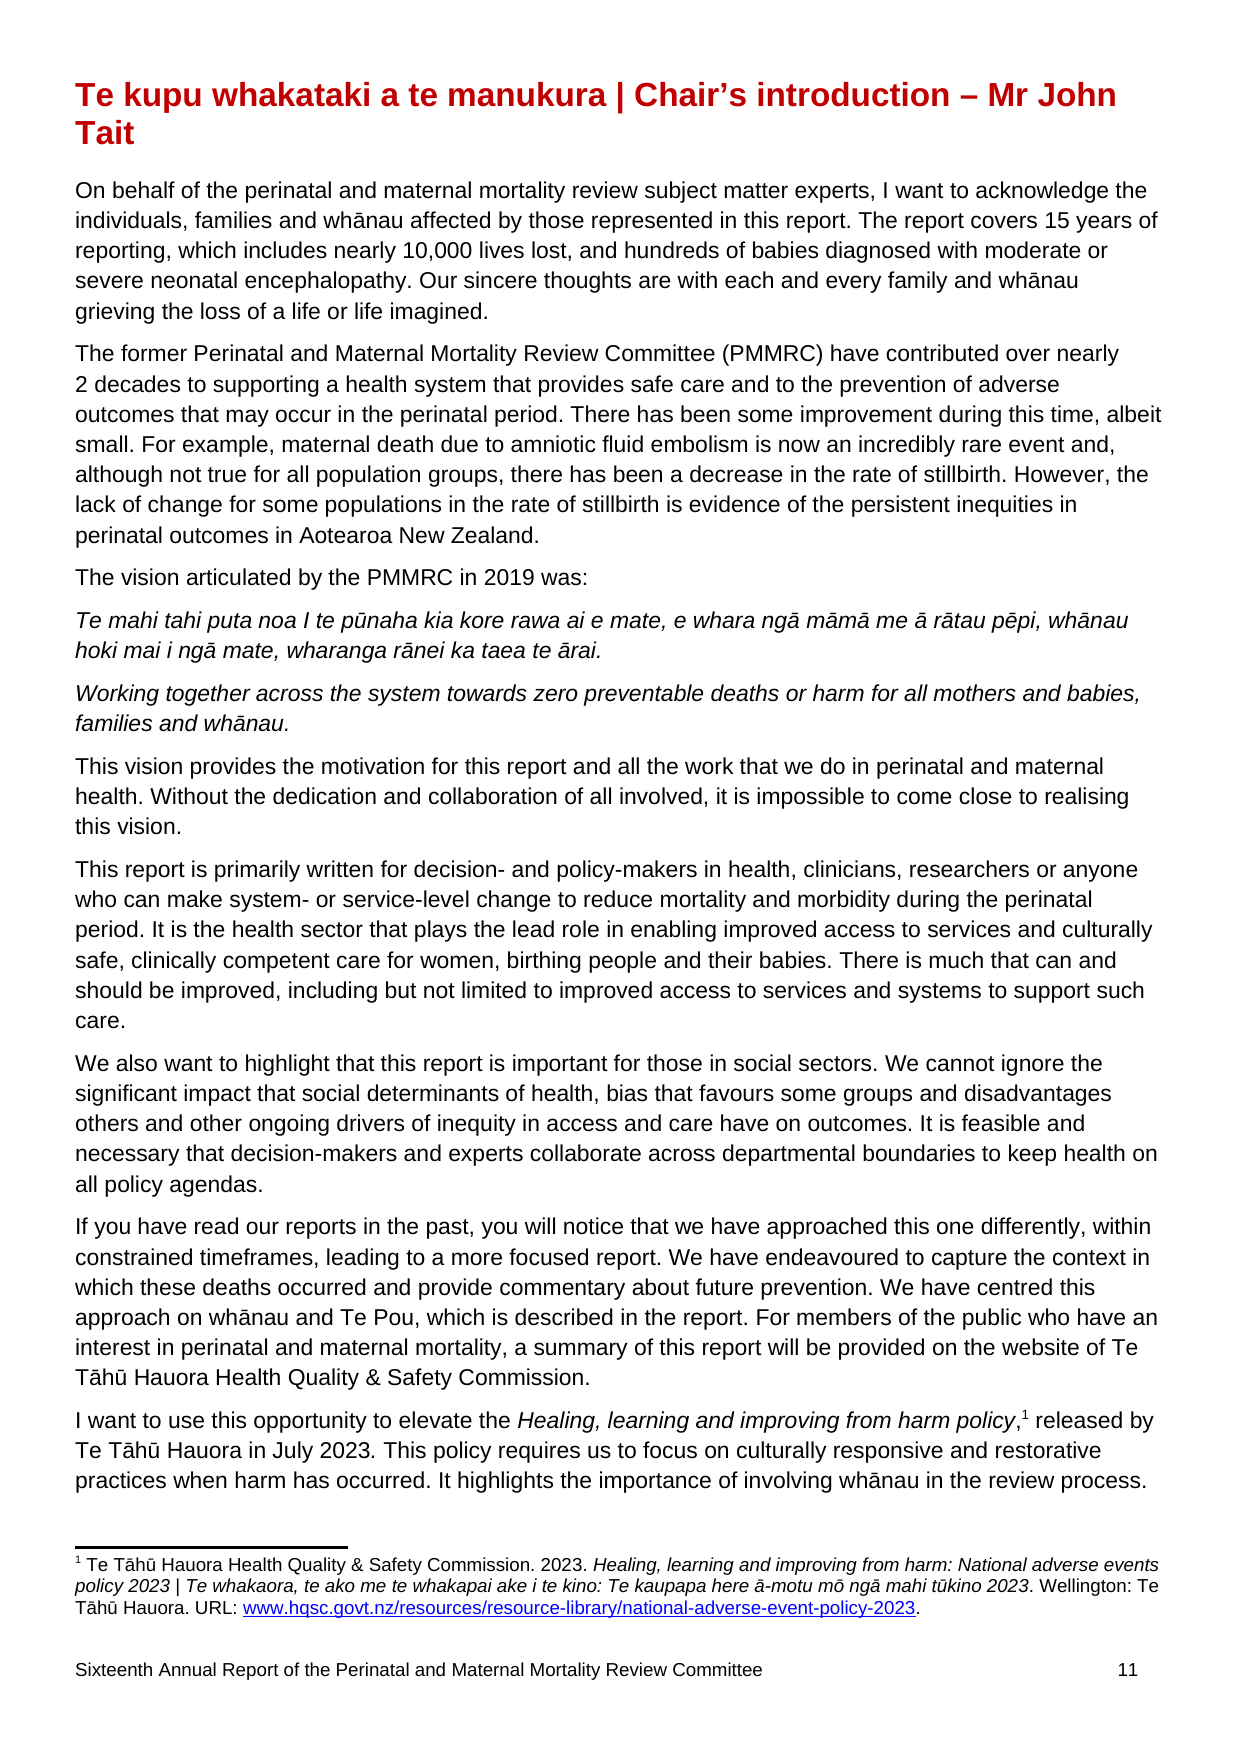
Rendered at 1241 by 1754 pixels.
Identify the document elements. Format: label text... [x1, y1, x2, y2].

text We also want to highlight that this report is important for those in social sectors. We cannot ignore the significant impact that social determinants of health, bias that favours some groups and disadvantages others and other ongoing drivers of inequity in access and care have on outcomes. It is feasible and necessary that decision-makers and experts collaborate across departmental boundaries to keep health on all policy agendas. [75, 1050, 1165, 1197]
text Te mahi tahi puta noa I te pūnaha kia kore rawa ai e mate, e whara ngā māmā me ā rātau pēpi, whānau hoki mai i ngā mate, wharanga rānei ka taea te ārai. [75, 607, 1165, 664]
text The former Perinatal and Maternal Mortality Review Committee (PMMRC) have contributed over nearly 2 decades to supporting a health system that provides safe care and to the prevention of adverse outcomes that may occur in the perinatal period. There has been some improvement during this time, albeit small. For example, maternal death due to amniotic fluid embolism is now an incredibly rare event and, although not true for all population groups, there has been a decrease in the rate of stillbirth. However, the lack of change for some populations in the rate of stillbirth is evidence of the persistent inequities in perinatal outcomes in Aotearoa New Zealand. [75, 340, 1165, 548]
text The vision articulated by the PMMRC in 2019 was: [75, 564, 1165, 591]
subtitle Te kupu whakataki a te manukura | Chair’s introduction – Mr John Tait [75, 75, 1165, 152]
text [75, 1407, 1165, 1494]
text This report is primarily written for decision- and policy-makers in health, clinicians, researchers or anyone who can make system- or service-level change to reduce mortality and morbidity during the perinatal period. It is the health sector that plays the lead role in enabling improved access to services and culturally safe, clinically competent care for women, birthing people and their babies. There is much that can and should be improved, including but not limited to improved access to services and systems to support such care. [75, 856, 1165, 1033]
text This vision provides the motivation for this report and all the work that we do in perinatal and maternal health. Without the dedication and collaboration of all involved, it is impossible to come close to realising this vision. [75, 753, 1165, 840]
text If you have read our reports in the past, you will notice that we have approached this one differently, within constrained timeframes, leading to a more focused report. We have endeavoured to capture the context in which these deaths occurred and provide commentary about future prevention. We have centred this approach on whānau and Te Pou, which is described in the report. For members of the public who have an interest in perinatal and maternal mortality, a summary of this report will be provided on the website of Te Tāhū Hauora Health Quality & Safety Commission. [75, 1213, 1165, 1391]
text Working together across the system towards zero preventable deaths or harm for all mothers and babies, families and whānau. [75, 680, 1165, 737]
text On behalf of the perinatal and maternal mortality review subject matter experts, I want to acknowledge the individuals, families and whānau affected by those represented in this report. The report covers 15 years of reporting, which includes nearly 10,000 lives lost, and hundreds of babies diagnosed with moderate or severe neonatal encephalopathy. Our sincere thoughts are with each and every family and whānau grieving the loss of a life or life imagined. [75, 177, 1165, 324]
